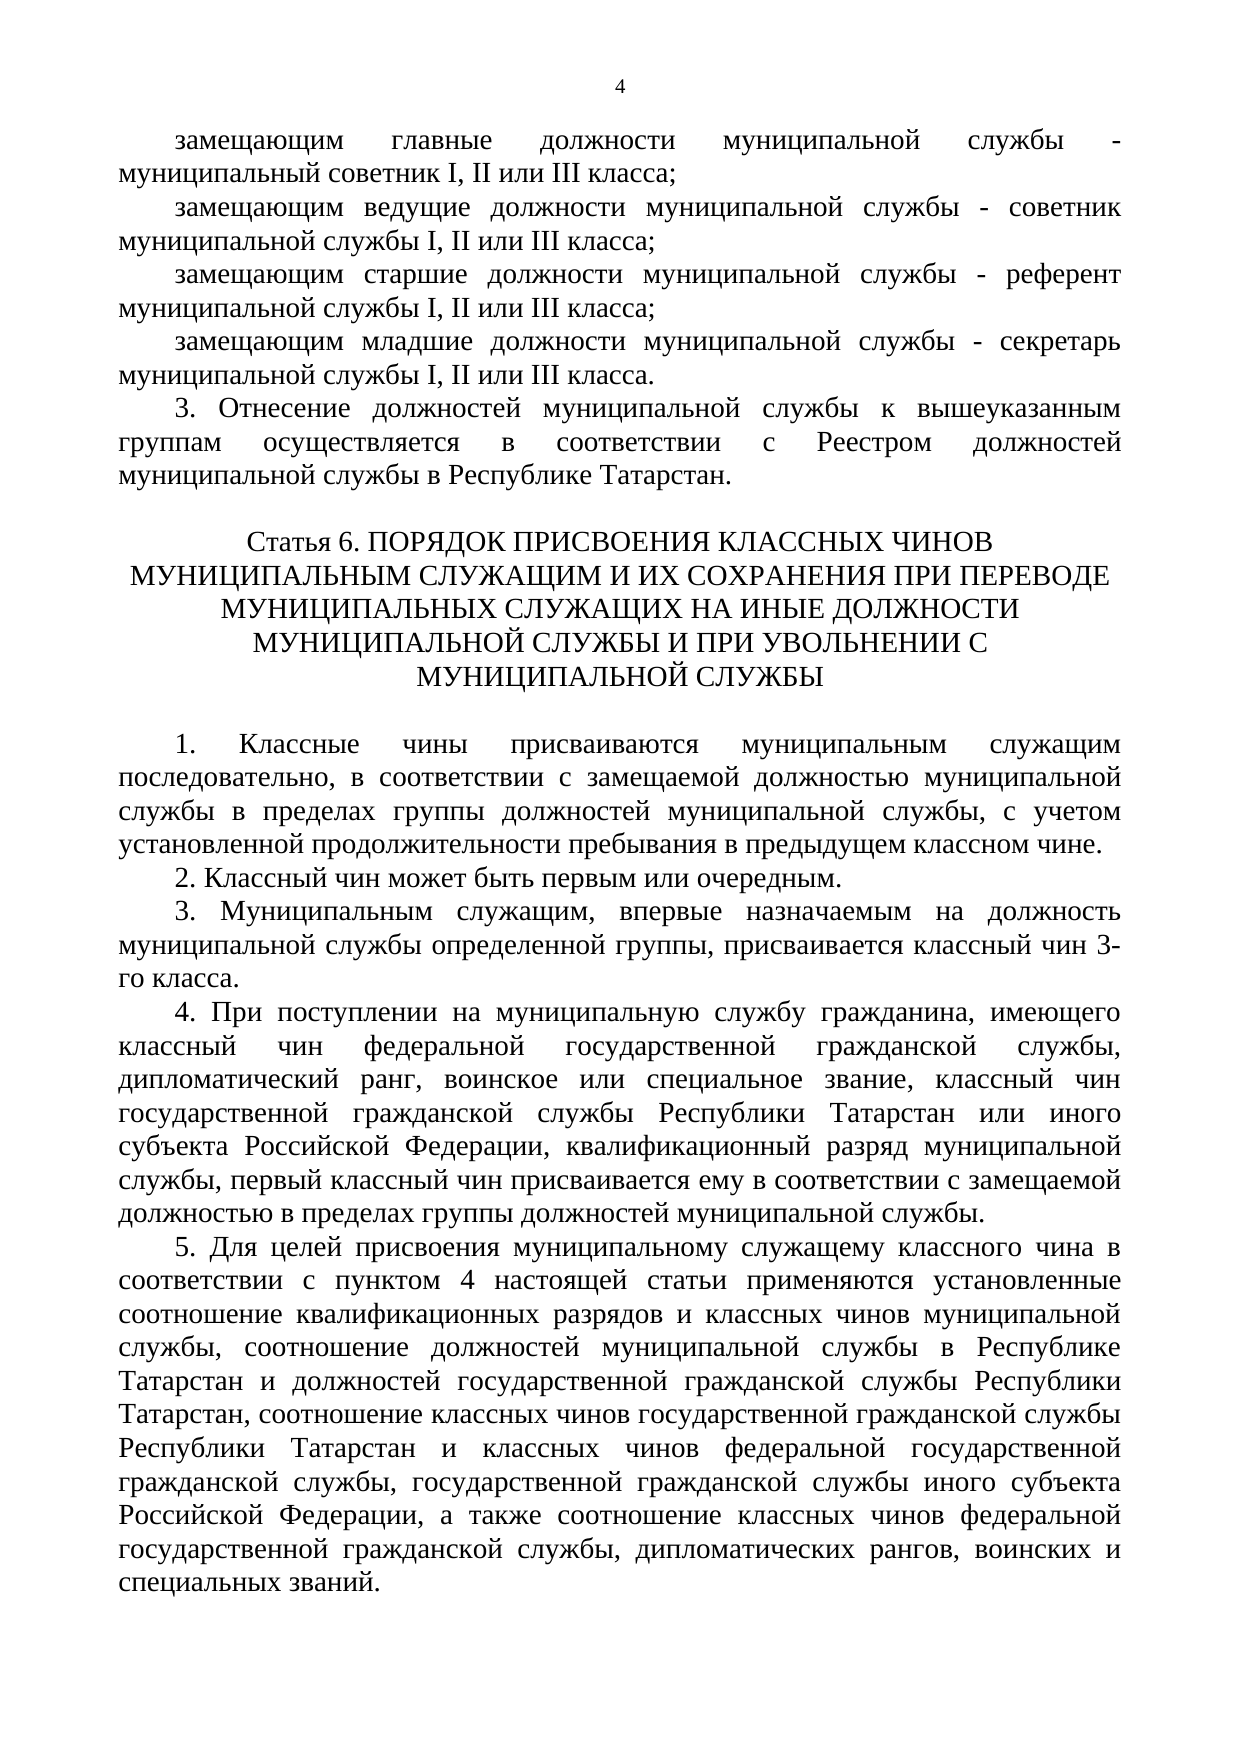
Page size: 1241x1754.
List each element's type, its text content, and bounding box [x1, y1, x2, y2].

text Статья 6. ПОРЯДОК ПРИСВОЕНИЯ КЛАССНЫХ ЧИНОВ МУНИЦИПАЛЬНЫМ СЛУЖАЩИМ И ИХ СОХРАНЕНИЯ ПРИ ПЕРЕВОДЕ МУНИЦИПАЛЬНЫХ СЛУЖАЩИХ НА ИНЫЕ ДОЛЖНОСТИ МУНИЦИПАЛЬНОЙ СЛУЖБЫ И ПРИ УВОЛЬНЕНИИ С МУНИЦИПАЛЬНОЙ СЛУЖБЫ [118, 524, 1122, 692]
text замещающим главные должности муниципальной службы - муниципальный советник I, II или III класса; [118, 122, 1122, 189]
text 5. Для целей присвоения муниципальному служащему классного чина в соответствии с пунктом 4 настоящей статьи применяются установленные соотношение квалификационных разрядов и классных чинов муниципальной службы, соотношение должностей муниципальной службы в Республике Татарстан и должностей государственной гражданской службы Республики Татарстан, соотношение классных чинов государственной гражданской службы Республики Татарстан и классных чинов федеральной государственной гражданской службы, государственной гражданской службы иного субъекта Российской Федерации, а также соотношение классных чинов федеральной государственной гражданской службы, дипломатических рангов, воинских и специальных званий. [118, 1229, 1122, 1598]
text замещающим ведущие должности муниципальной службы - советник муниципальной службы I, II или III класса; [118, 189, 1122, 256]
text 1. Классные чины присваиваются муниципальным служащим последовательно, в соответствии с замещаемой должностью муниципальной службы в пределах группы должностей муниципальной службы, с учетом установленной продолжительности пребывания в предыдущем классном чине. [118, 726, 1122, 860]
text 3. Муниципальным служащим, впервые назначаемым на должность муниципальной службы определенной группы, присваивается классный чин 3-го класса. [118, 893, 1122, 994]
text 2. Классный чин может быть первым или очередным. [118, 860, 1122, 893]
text 4. При поступлении на муниципальную службу гражданина, имеющего классный чин федеральной государственной гражданской службы, дипломатический ранг, воинское или специальное звание, классный чин государственной гражданской службы Республики Татарстан или иного субъекта Российской Федерации, квалификационный разряд муниципальной службы, первый классный чин присваивается ему в соответствии с замещаемой должностью в пределах группы должностей муниципальной службы. [118, 994, 1122, 1229]
text замещающим младшие должности муниципальной службы - секретарь муниципальной службы I, II или III класса. [118, 323, 1122, 390]
text 3. Отнесение должностей муниципальной службы к вышеуказанным группам осуществляется в соответствии с Реестром должностей муниципальной службы в Республике Татарстан. [118, 390, 1122, 491]
text замещающим старшие должности муниципальной службы - референт муниципальной службы I, II или III класса; [118, 256, 1122, 323]
